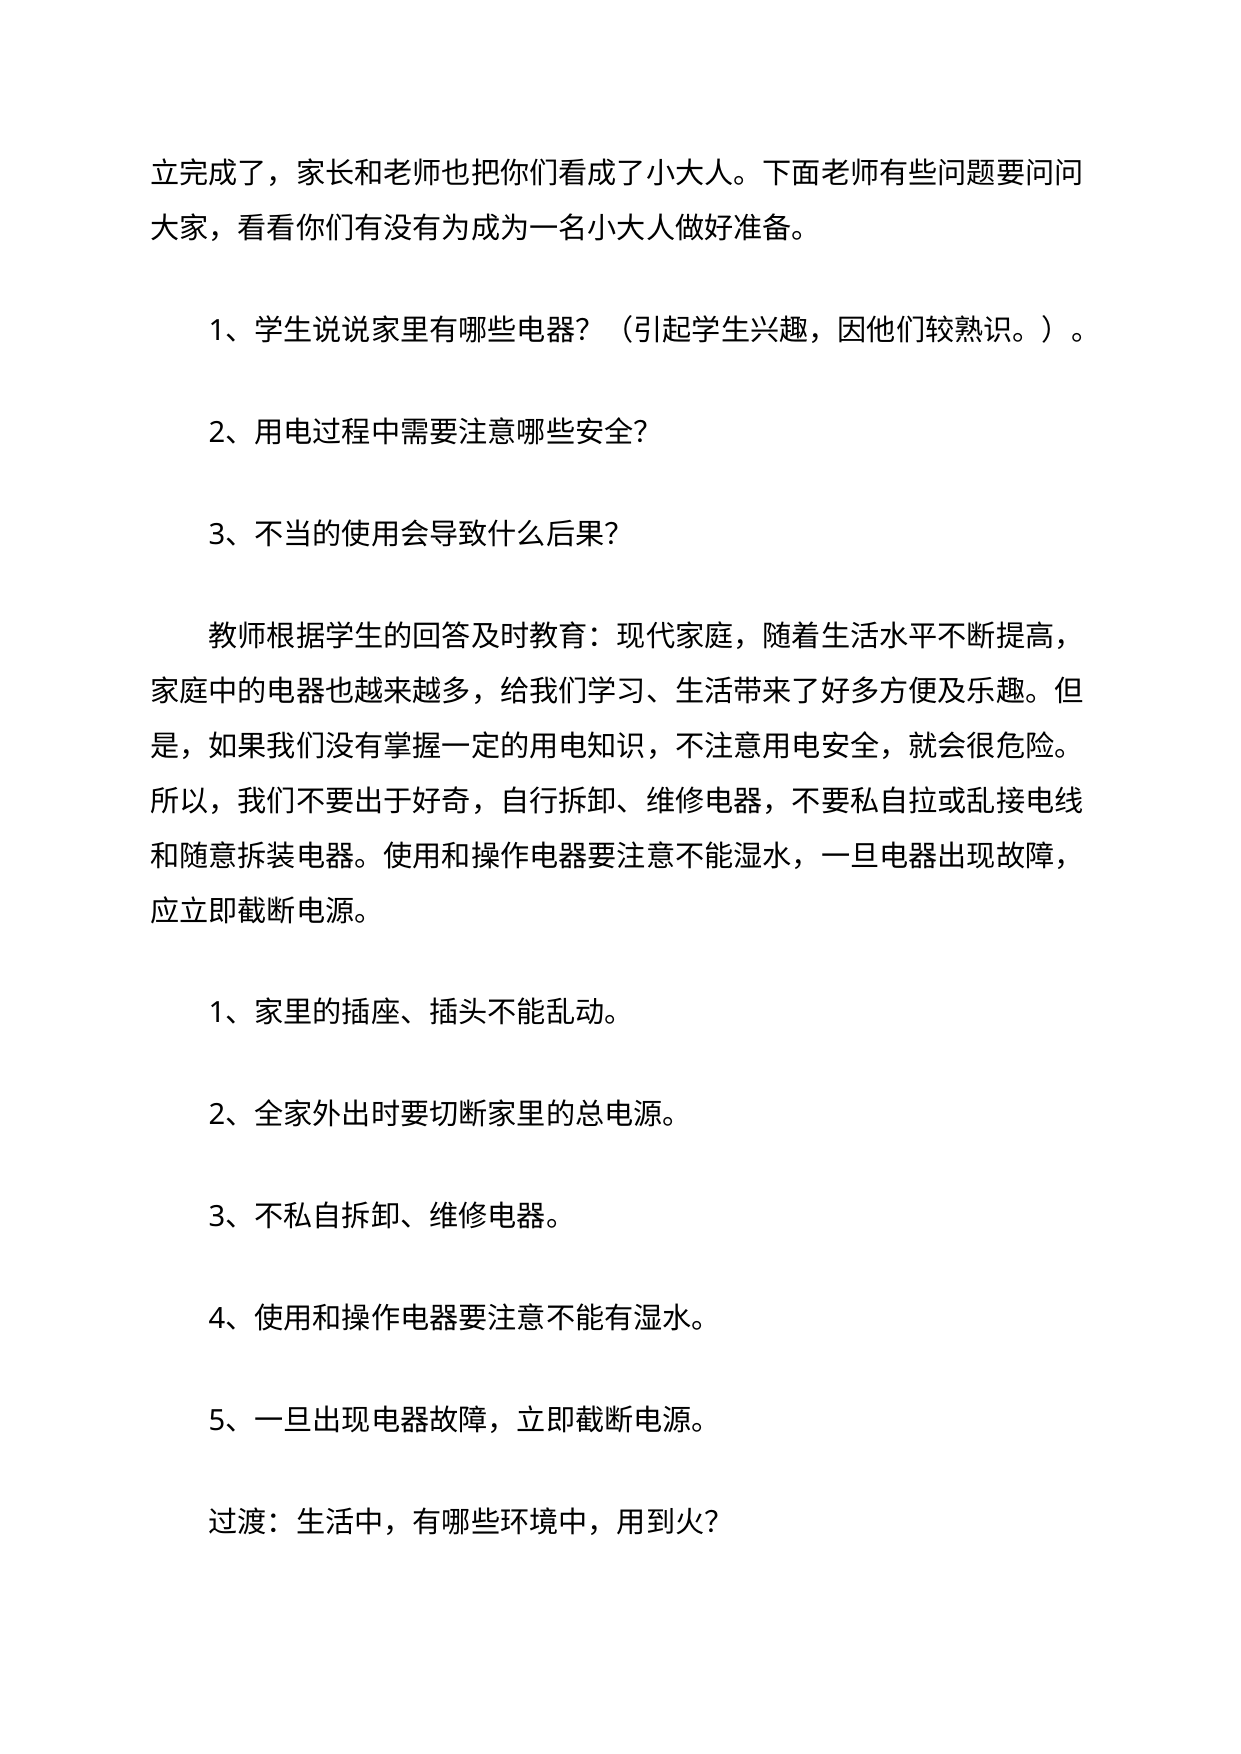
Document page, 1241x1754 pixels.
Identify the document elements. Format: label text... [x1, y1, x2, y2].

text 2、用电过程中需要注意哪些安全？ [150, 409, 1090, 451]
text 1、家里的插座、插头不能乱动。 [150, 989, 1090, 1031]
text 3、不当的使用会导致什么后果？ [150, 511, 1090, 553]
text 3、不私自拆卸、维修电器。 [150, 1193, 1090, 1235]
text 过渡：生活中，有哪些环境中，用到火？ [150, 1499, 1090, 1541]
text 4、使用和操作电器要注意不能有湿水。 [150, 1295, 1090, 1337]
text 教师根据学生的回答及时教育：现代家庭，随着生活水平不断提高，家庭中的电器也越来越多，给我们学习、生活带来了好多方便及乐趣。但是，如果我们没有掌握一定的用电知识，不注意用电安全，就会很危险。所以，我们不要出于好奇，自行拆卸、维修电器，不要私自拉或乱接电线和随意拆装电器。使用和操作电器要注意不能湿水，一旦电器出现故障，应立即截断电源。 [150, 613, 1090, 929]
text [150, 150, 1090, 247]
text 1、学生说说家里有哪些电器？（引起学生兴趣，因他们较熟识。）。 [150, 307, 1090, 349]
text 5、一旦出现电器故障，立即截断电源。 [150, 1397, 1090, 1439]
text 2、全家外出时要切断家里的总电源。 [150, 1091, 1090, 1133]
